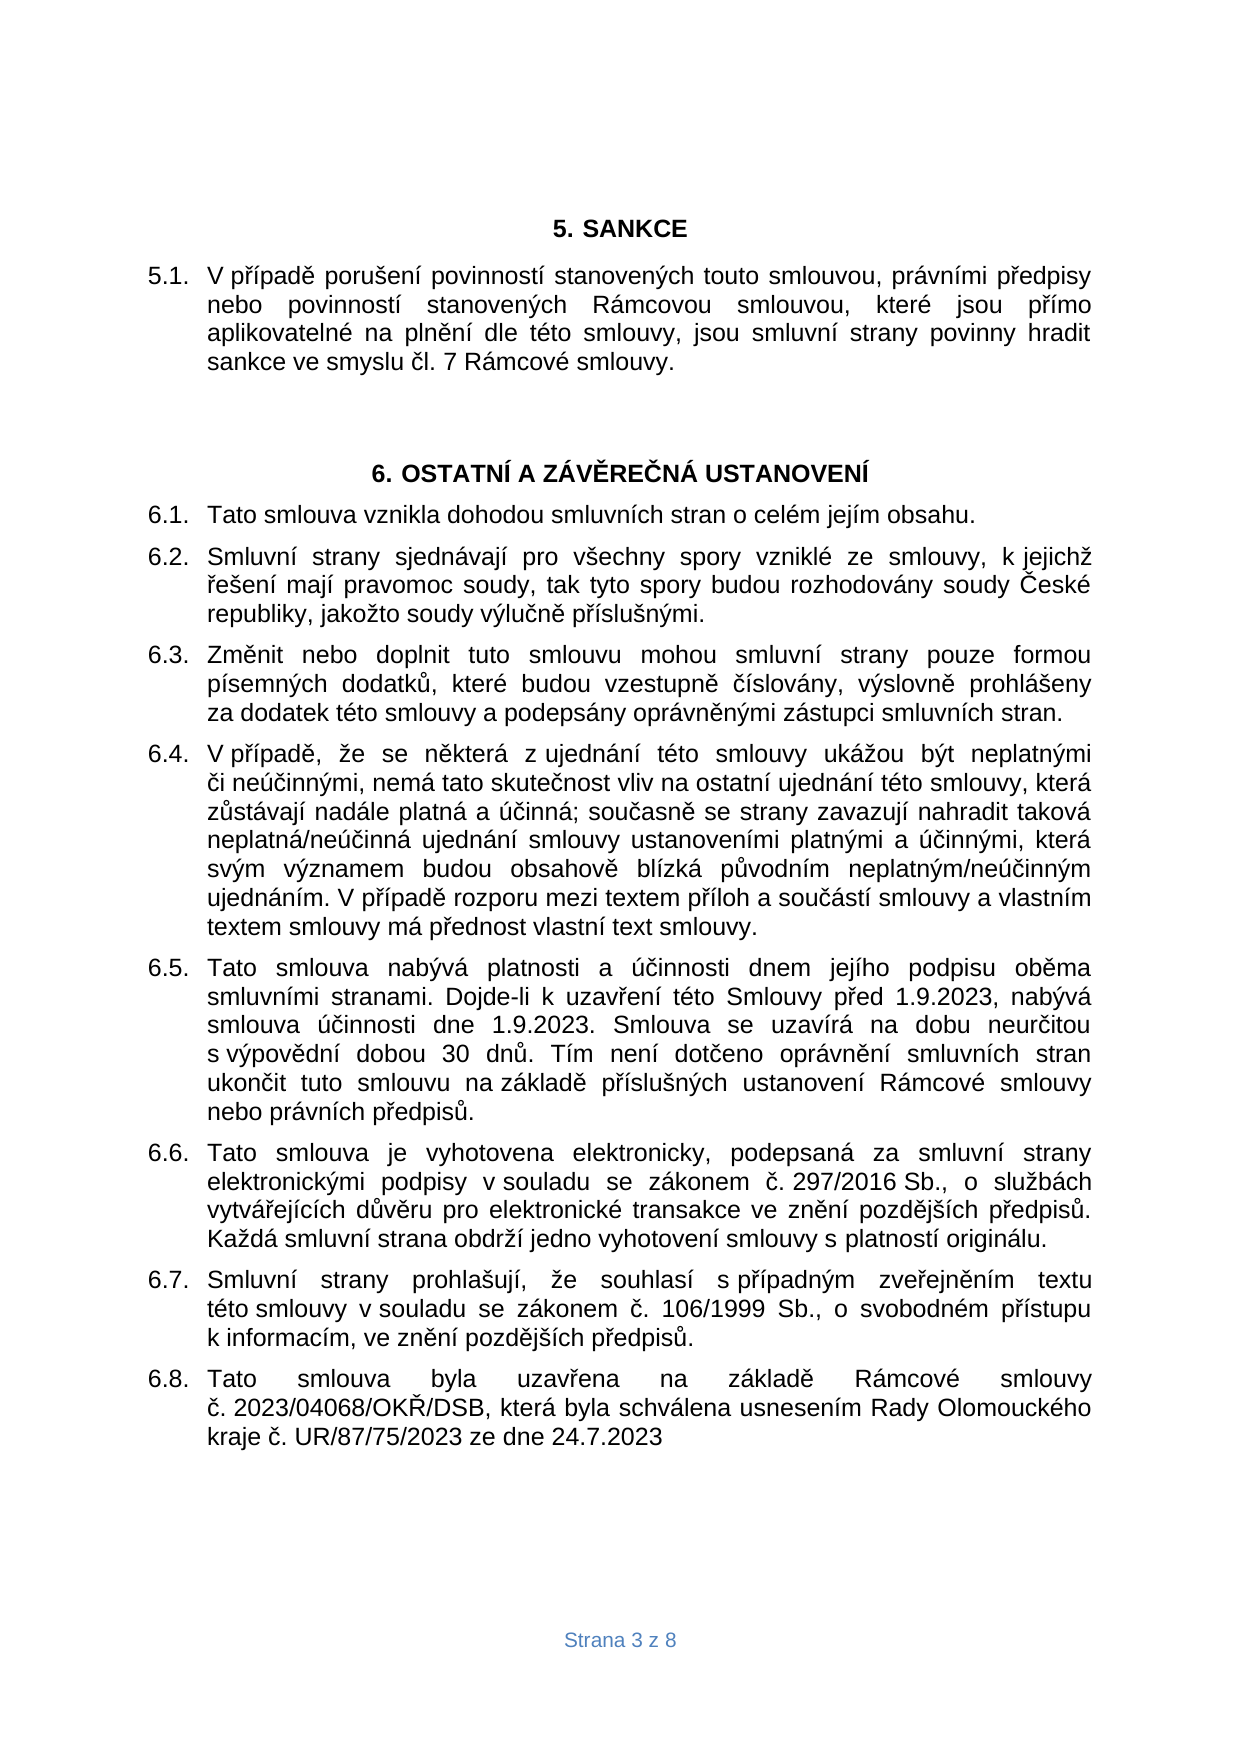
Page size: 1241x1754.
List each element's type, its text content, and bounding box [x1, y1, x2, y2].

list Sankce [148, 214, 1092, 243]
list Tato smlouva vznikla dohodou smluvních stran o celém jejím obsahu. [148, 500, 1092, 529]
list V případě porušení povinností stanovených touto smlouvou, právními předpisy nebo povinností stanovených Rámcovou smlouvou, které jsou přímo aplikovatelné na plnění dle této smlouvy, jsou smluvní strany povinny hradit sankce ve smyslu čl. 7 Rámcové smlouvy. [148, 261, 1092, 376]
list Tato smlouva byla uzavřena na základě Rámcové smlouvy č. 2023/04068/OKŘ/DSB, která byla schválena usnesením Rady Olomouckého kraje č. UR/87/75/2023 ze dne 24.7.2023 [148, 1364, 1092, 1450]
list Smluvní strany prohlašují, že souhlasí s případným zveřejněním textu této smlouvy v souladu se zákonem č. 106/1999 Sb., o svobodném přístupu k informacím, ve znění pozdějších předpisů. [148, 1265, 1092, 1351]
list Smluvní strany sjednávají pro všechny spory vzniklé ze smlouvy, k jejichž řešení mají pravomoc soudy, tak tyto spory budou rozhodovány soudy České republiky, jakožto soudy výlučně příslušnými. [148, 541, 1092, 628]
list V případě, že se některá z ujednání této smlouvy ukážou být neplatnými či neúčinnými, nemá tato skutečnost vliv na ostatní ujednání této smlouvy, která zůstávají nadále platná a účinná; současně se strany zavazují nahradit taková neplatná/neúčinná ujednání smlouvy ustanoveními platnými a účinnými, která svým významem budou obsahově blízká původním neplatným/neúčinným ujednáním. V případě rozporu mezi textem příloh a součástí smlouvy a vlastním textem smlouvy má přednost vlastní text smlouvy. [148, 739, 1092, 940]
list Tato smlouva je vyhotovena elektronicky, podepsaná za smluvní strany elektronickými podpisy v souladu se zákonem č. 297/2016 Sb., o službách vytvářejících důvěru pro elektronické transakce ve znění pozdějších předpisů. Každá smluvní strana obdrží jedno vyhotovení smlouvy s platností originálu. [148, 1138, 1092, 1253]
list Změnit nebo doplnit tuto smlouvu mohou smluvní strany pouze formou písemných dodatků, které budou vzestupně číslovány, výslovně prohlášeny za dodatek této smlouvy a podepsány oprávněnými zástupci smluvních stran. [148, 640, 1092, 726]
list Tato smlouva nabývá platnosti a účinnosti dnem jejího podpisu oběma smluvními stranami. Dojde-li k uzavření této Smlouvy před 1.9.2023, nabývá smlouva účinnosti dne 1.9.2023. Smlouva se uzavírá na dobu neurčitou s výpovědní dobou 30 dnů. Tím není dotčeno oprávnění smluvních stran ukončit tuto smlouvu na základě příslušných ustanovení Rámcové smlouvy nebo právních předpisů. [148, 953, 1092, 1125]
list Ostatní a závěrečná ustanovení [148, 459, 1092, 488]
